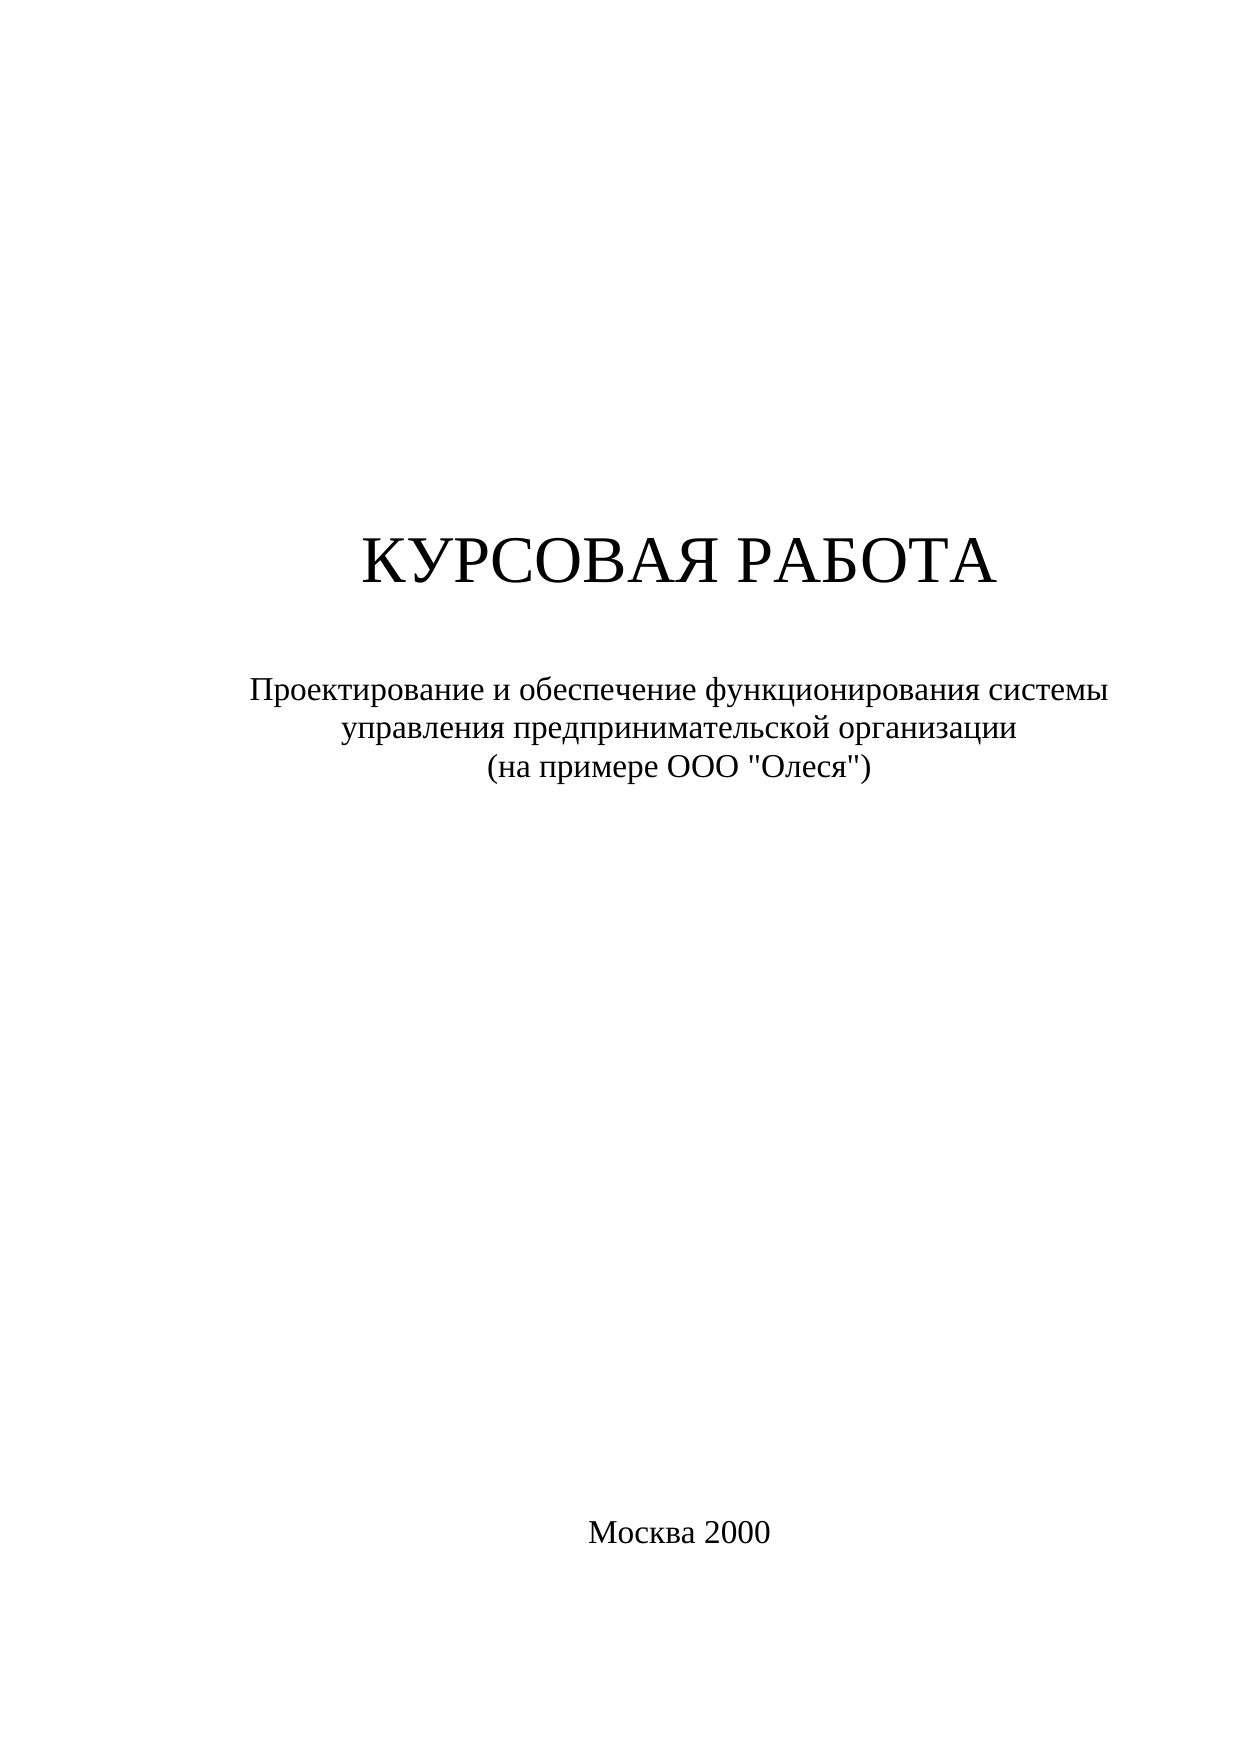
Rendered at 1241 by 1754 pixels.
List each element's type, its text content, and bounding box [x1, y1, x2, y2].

text управления предпринимательской организации [177, 707, 1181, 746]
text Москва 2000 [177, 1512, 1181, 1551]
text Проектирование и обеспечение функционирования системы [177, 669, 1181, 707]
text (на примере ООО "Олеся") [177, 746, 1181, 784]
subtitle КУРСОВАЯ РАБОТА [177, 521, 1181, 597]
